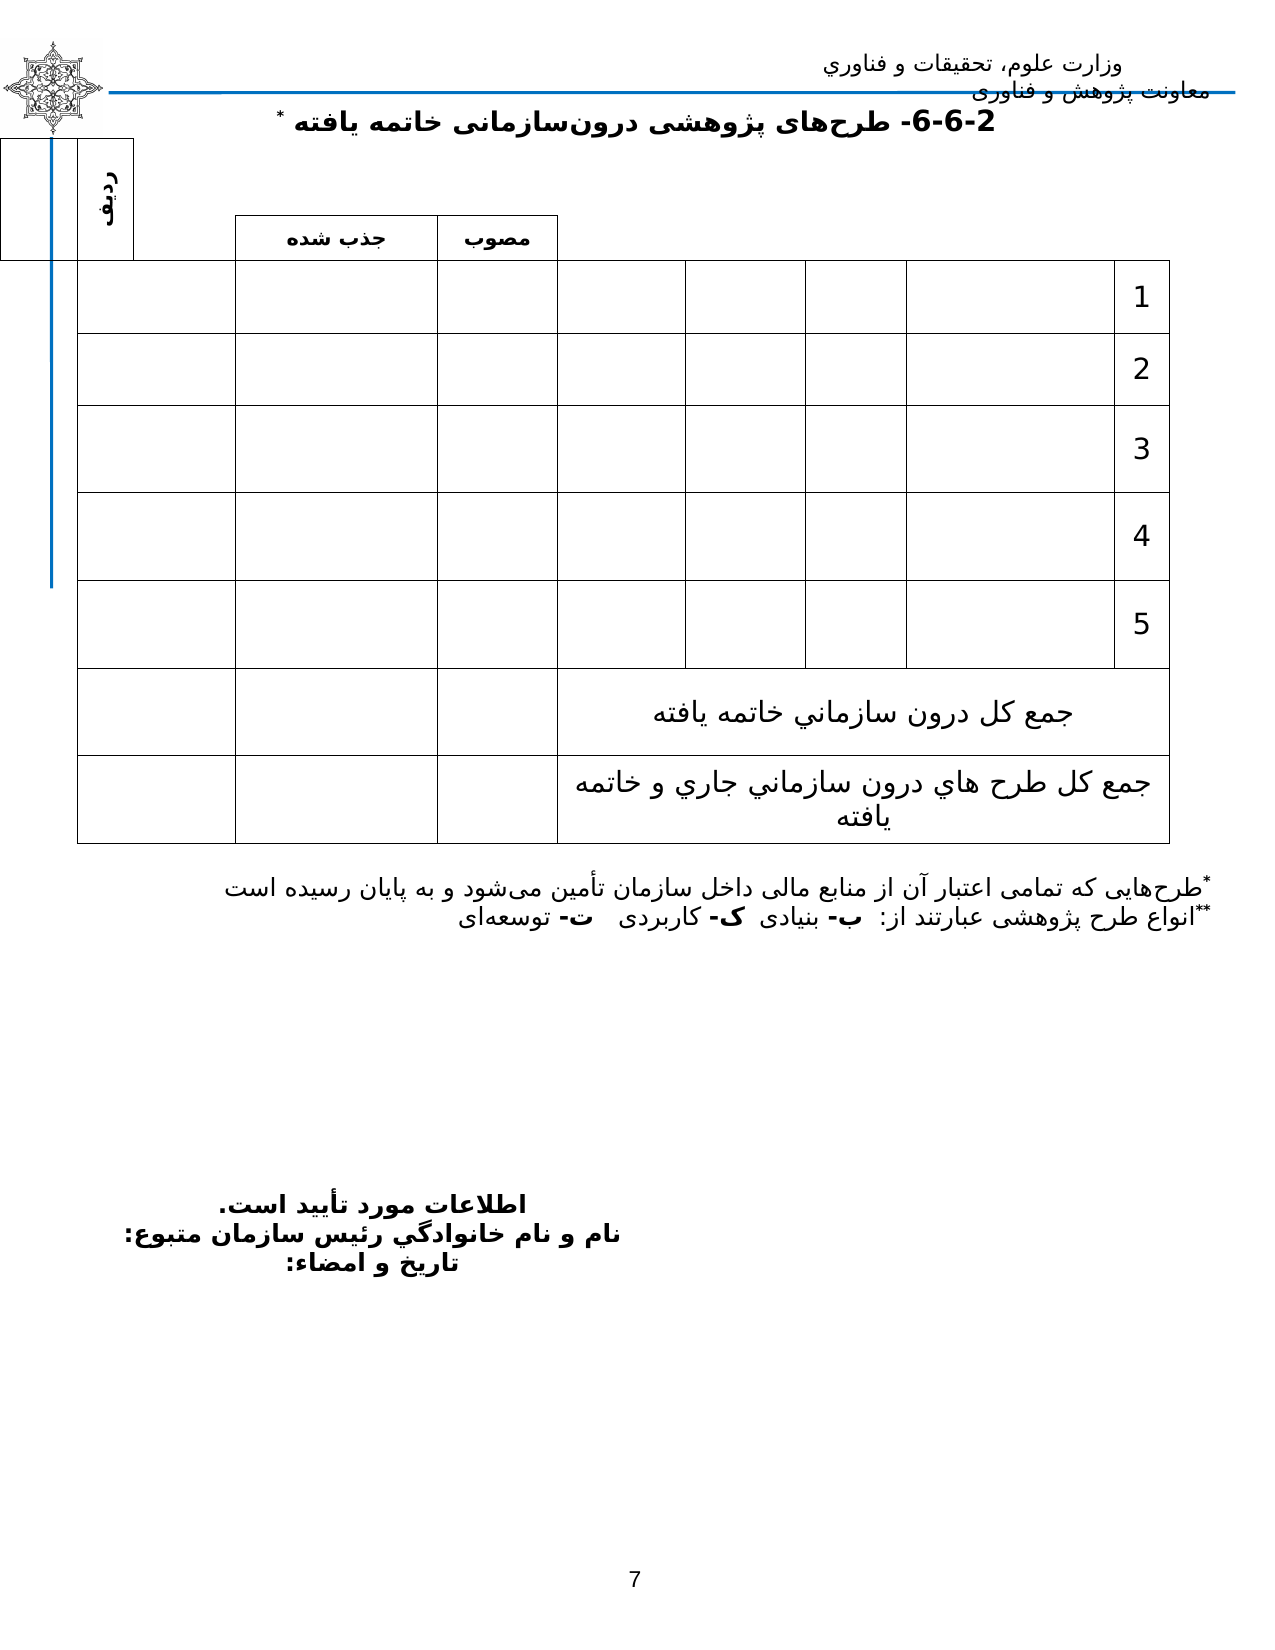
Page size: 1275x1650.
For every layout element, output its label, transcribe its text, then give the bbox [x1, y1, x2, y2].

table_cell 1 [1115, 261, 1169, 333]
table_cell مصوب [438, 216, 557, 260]
table_header رديف [78, 139, 133, 260]
table_cell [78, 406, 235, 492]
table_cell [806, 581, 906, 668]
table_cell 2 [1115, 334, 1169, 404]
table_cell [806, 493, 906, 580]
table_cell [558, 406, 685, 492]
table_cell [236, 406, 437, 492]
table_cell جمع كل درون سازماني خاتمه يافته [558, 669, 1169, 755]
table_cell [236, 493, 437, 580]
table_cell [78, 756, 235, 843]
table_cell 5 [1115, 581, 1169, 668]
text اطلاعات مورد تأیید است. [89, 1190, 656, 1219]
text تاریخ و امضاء: [89, 1248, 656, 1277]
table_cell [686, 261, 805, 333]
table_cell [558, 493, 685, 580]
table_cell [907, 261, 1114, 333]
table_cell [806, 334, 906, 404]
table_cell [558, 581, 685, 668]
text *طرح‌هایی که تمامی اعتبار آن از منابع مالی داخل سازمان تأمین می‌شود و به پایان رسیده است [89, 873, 1211, 902]
table_cell [438, 493, 557, 580]
table_cell [438, 581, 557, 668]
table_cell [236, 669, 437, 755]
table_cell [78, 581, 235, 668]
text 6-6-2- طرح‌های پژوهشی درون‌سازمانی خاتمه یافته * [89, 104, 1151, 138]
table_cell [438, 406, 557, 492]
table_cell [438, 334, 557, 404]
table_cell [686, 493, 805, 580]
table_cell [907, 581, 1114, 668]
table_cell [78, 493, 235, 580]
table_cell [686, 334, 805, 404]
table_cell [236, 334, 437, 404]
text نام و نام خانوادگي رئیس سازمان متبوع: [89, 1219, 656, 1248]
table_cell [236, 756, 437, 843]
table_cell [438, 756, 557, 843]
text **انواع طرح پژوهشی عبارتند از: ب- بنیادی ک- کاربردی ت- توسعه‌ای [89, 902, 1211, 931]
table_cell [806, 406, 906, 492]
table_cell [806, 261, 906, 333]
table_cell [78, 669, 235, 755]
table_cell [78, 261, 235, 333]
table_cell [558, 261, 685, 333]
table_cell [686, 406, 805, 492]
table_cell [907, 493, 1114, 580]
table_cell [236, 261, 437, 333]
table_cell [78, 334, 235, 404]
table_cell 4 [1115, 493, 1169, 580]
picture [0, 38, 104, 136]
table_cell [438, 669, 557, 755]
table_cell [236, 581, 437, 668]
table_cell جذب شده [236, 216, 437, 260]
table_cell جمع کل طرح هاي درون سازماني جاري و خاتمه يافته [558, 756, 1169, 843]
table_cell [558, 334, 685, 404]
table_cell [686, 581, 805, 668]
table_cell [907, 334, 1114, 404]
table_cell [438, 261, 557, 333]
table_cell 3 [1115, 406, 1169, 492]
table_cell [907, 406, 1114, 492]
